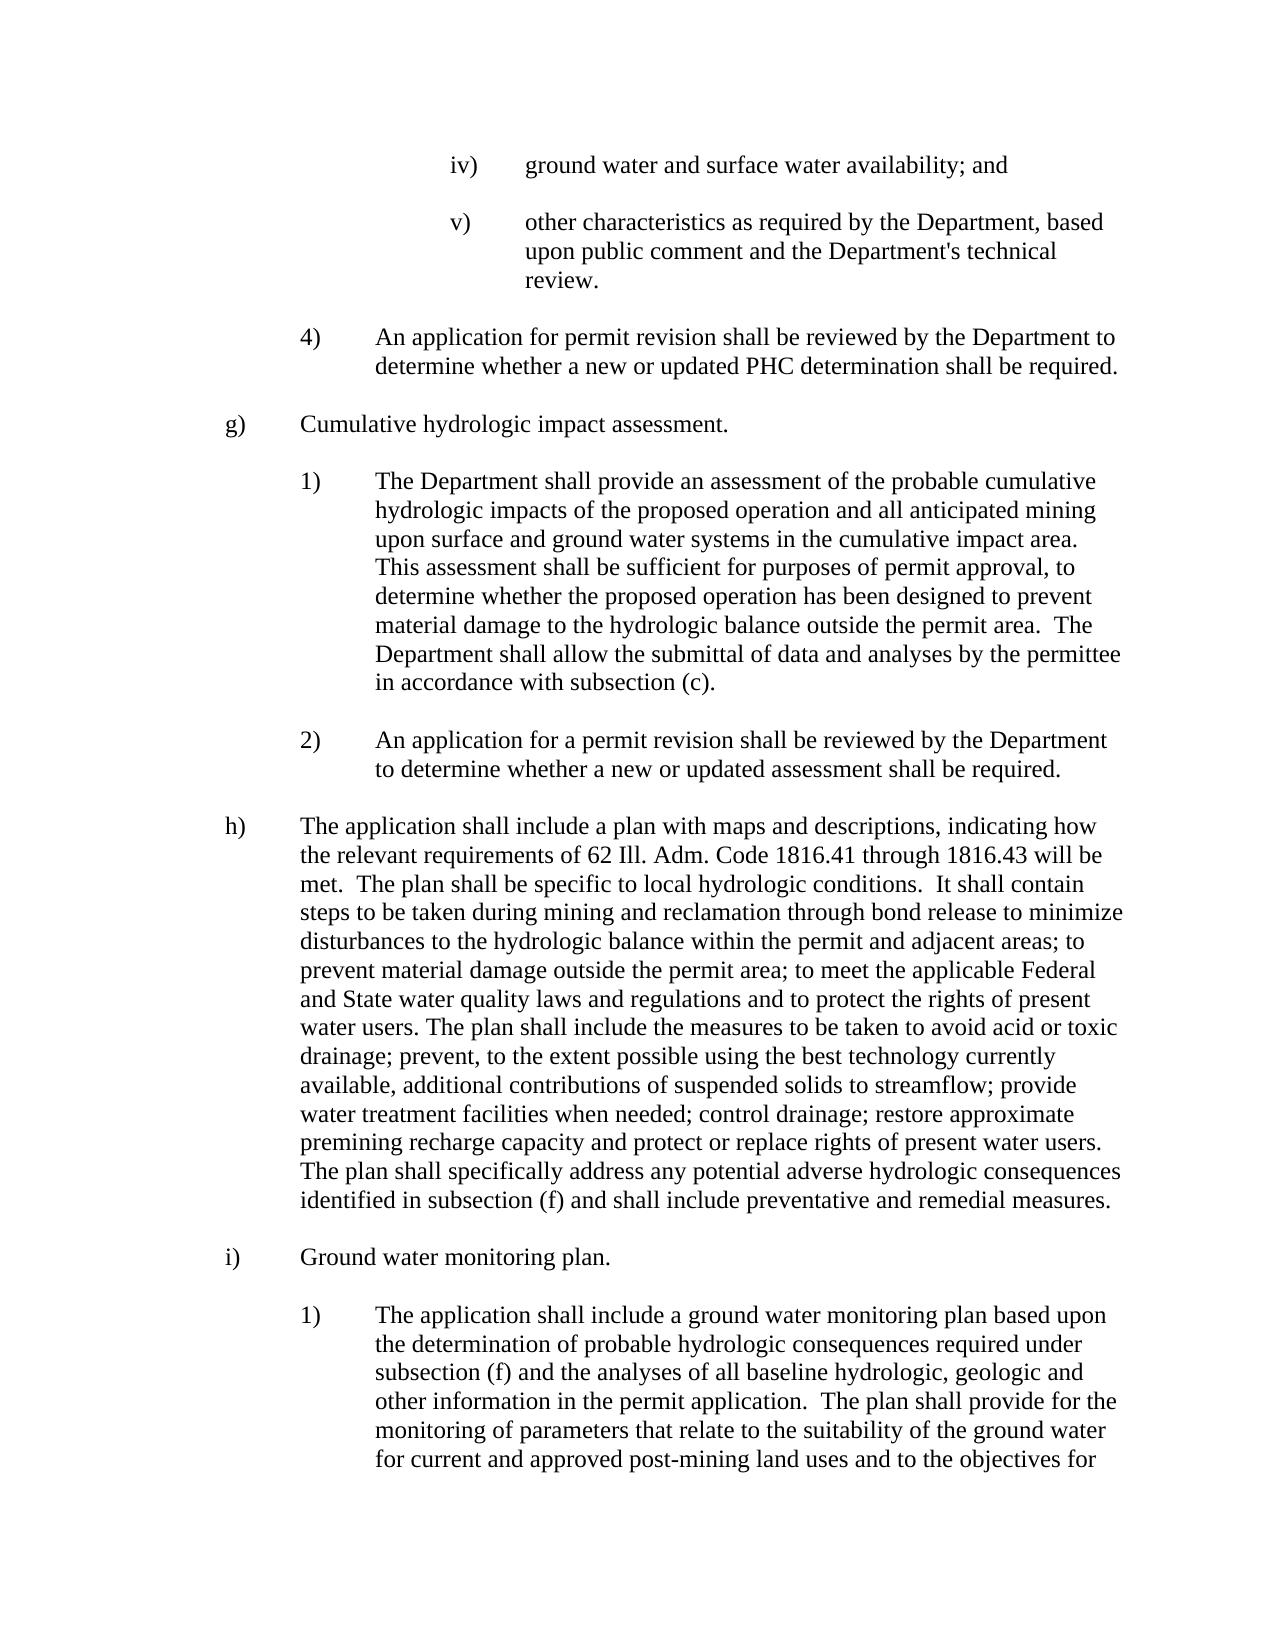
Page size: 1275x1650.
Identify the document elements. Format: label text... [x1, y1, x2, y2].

text 4) An application for permit revision shall be reviewed by the Department to determine whether a new or updated PHC determination shall be required. [300, 322, 1125, 380]
text v) other characteristics as required by the Department, based upon public comment and the Department's technical review. [450, 207, 1125, 294]
text i) Ground water monitoring plan. [225, 1242, 1125, 1271]
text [300, 1300, 1125, 1472]
text iv) ground water and surface water availability; and [450, 150, 1125, 179]
text 1) The Department shall provide an assessment of the probable cumulative hydrologic impacts of the proposed operation and all anticipated mining upon surface and ground water systems in the cumulative impact area. This assessment shall be sufficient for purposes of permit approval, to determine whether the proposed operation has been designed to prevent material damage to the hydrologic balance outside the permit area. The Department shall allow the submittal of data and analyses by the permittee in accordance with subsection (c). [300, 466, 1125, 696]
text g) Cumulative hydrologic impact assessment. [225, 409, 1125, 437]
text 2) An application for a permit revision shall be reviewed by the Department to determine whether a new or updated assessment shall be required. [300, 725, 1125, 782]
text h) The application shall include a plan with maps and descriptions, indicating how the relevant requirements of 62 Ill. Adm. Code 1816.41 through 1816.43 will be met. The plan shall be specific to local hydrologic conditions. It shall contain steps to be taken during mining and reclamation through bond release to minimize disturbances to the hydrologic balance within the permit and adjacent areas; to prevent material damage outside the permit area; to meet the applicable Federal and State water quality laws and regulations and to protect the rights of present water users. The plan shall include the measures to be taken to avoid acid or toxic drainage; prevent, to the extent possible using the best technology currently available, additional contributions of suspended solids to streamflow; provide water treatment facilities when needed; control drainage; restore approximate premining recharge capacity and protect or replace rights of present water users. The plan shall specifically address any potential adverse hydrologic consequences identified in subsection (f) and shall include preventative and remedial measures. [225, 811, 1125, 1214]
